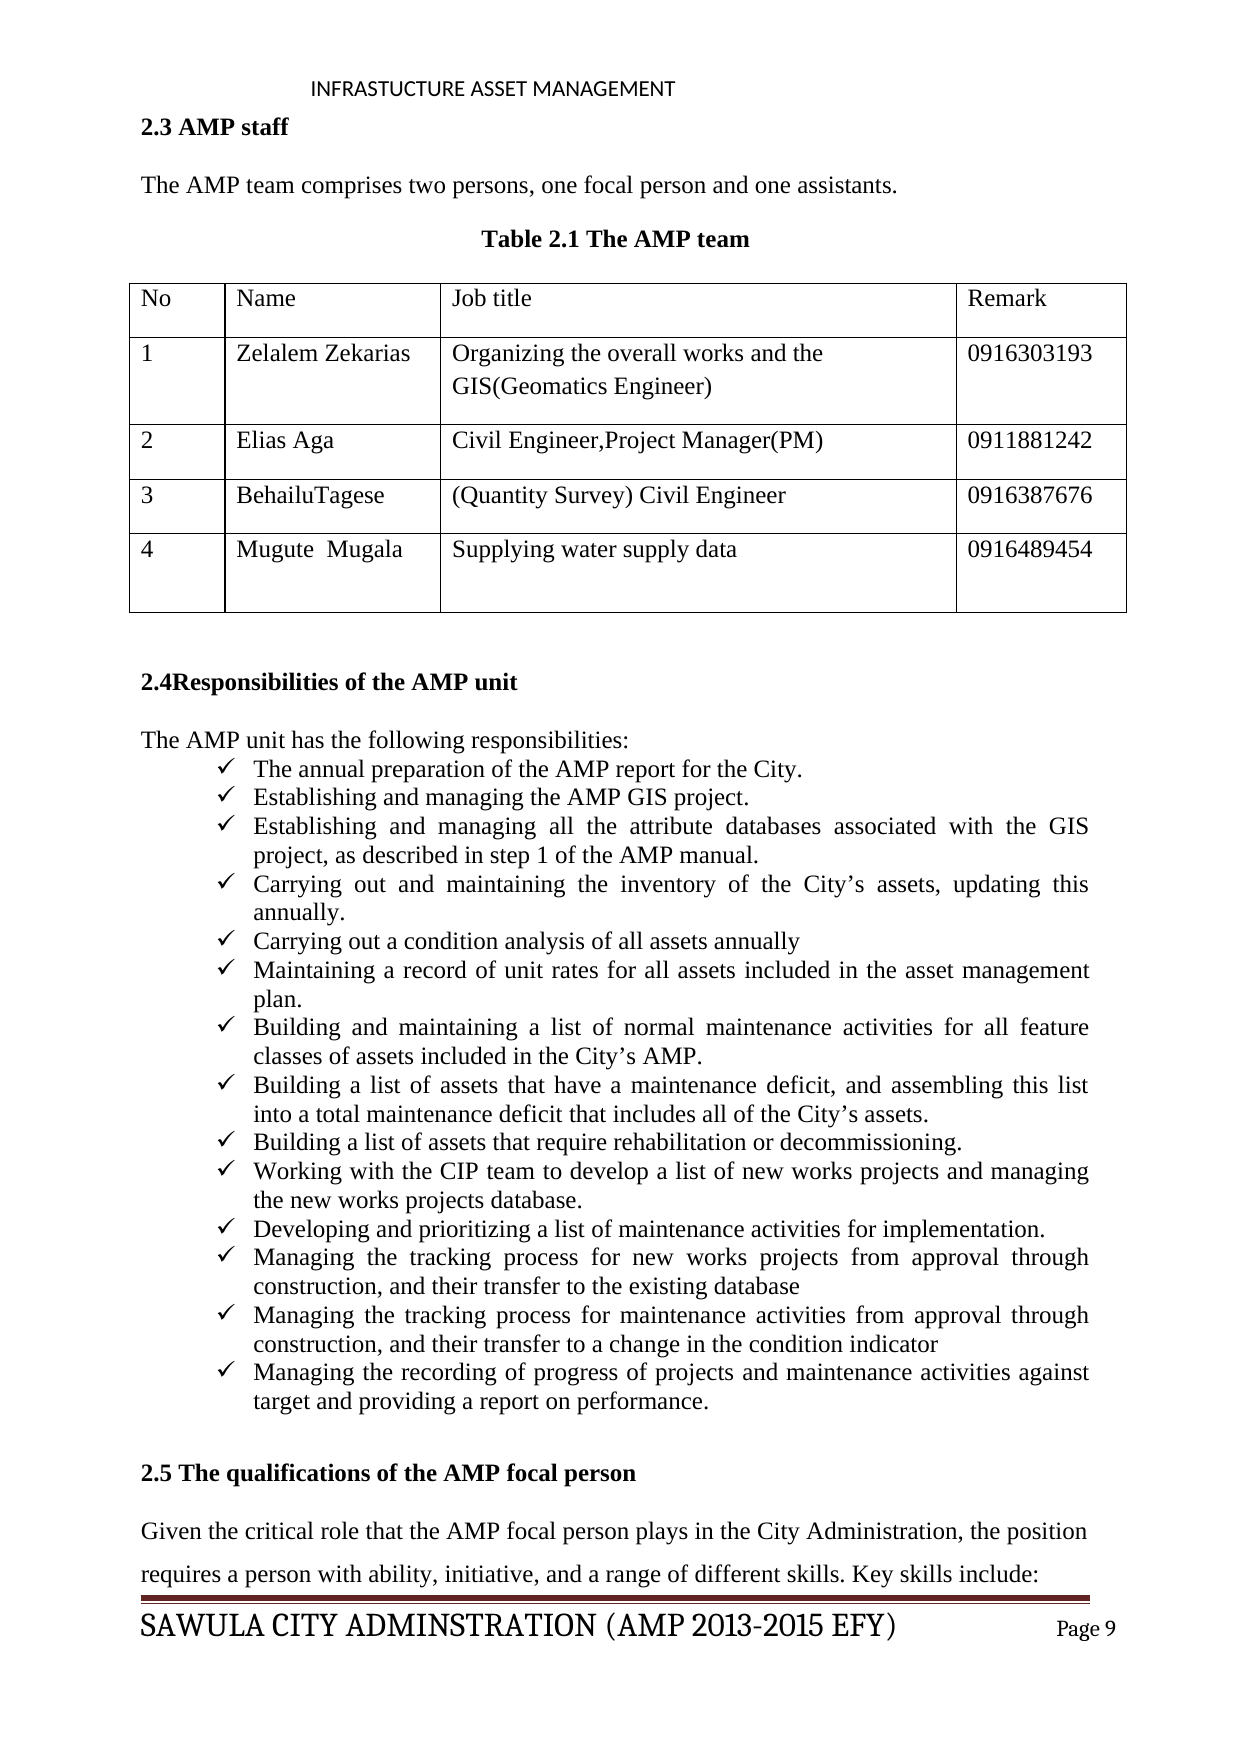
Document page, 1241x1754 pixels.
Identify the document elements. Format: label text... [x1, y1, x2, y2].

table_cell 2 [130, 425, 224, 479]
list Developing and prioritizing a list of maintenance activities for implementation. [216, 1214, 1090, 1242]
list Carrying out and maintaining the inventory of the City’s assets, updating this annually. [216, 869, 1090, 926]
list The annual preparation of the AMP report for the City. [216, 754, 1090, 782]
list Building a list of assets that have a maintenance deficit, and assembling this list into a total maintenance deficit that includes all of the City’s assets. [216, 1070, 1090, 1127]
table_header Name [226, 284, 440, 337]
table_cell Zelalem Zekarias [226, 338, 440, 424]
table_header Remark [957, 284, 1126, 337]
subtitle 2.4Responsibilities of the AMP unit [141, 667, 1090, 696]
list Managing the tracking process for new works projects from approval through construction, and their transfer to the existing database [216, 1242, 1090, 1300]
list Establishing and managing all the attribute databases associated with the GIS project, as described in step 1 of the AMP manual. [216, 811, 1090, 869]
list Building and maintaining a list of normal maintenance activities for all feature classes of assets included in the City’s AMP. [216, 1012, 1090, 1070]
table_cell Mugute Mugala [226, 534, 440, 612]
table_cell (Quantity Survey) Civil Engineer [441, 480, 956, 533]
subtitle 2.5 The qualifications of the AMP focal person [141, 1458, 1090, 1487]
table_cell BehailuTagese [226, 480, 440, 533]
table_cell Civil Engineer,Project Manager(PM) [441, 425, 956, 479]
subtitle 2.3 AMP staff [141, 112, 1090, 141]
table_cell Elias Aga [226, 425, 440, 479]
list Establishing and managing the AMP GIS project. [216, 782, 1090, 811]
list Managing the recording of progress of projects and maintenance activities against target and providing a report on performance. [216, 1357, 1090, 1415]
list Building a list of assets that require rehabilitation or decommissioning. [216, 1127, 1090, 1156]
table_cell Supplying water supply data [441, 534, 956, 612]
table_cell 0916489454 [957, 534, 1126, 612]
table_cell 4 [130, 534, 224, 612]
table_header Job title [441, 284, 956, 337]
table_cell 1 [130, 338, 224, 424]
table_header No [130, 284, 224, 337]
list Managing the tracking process for maintenance activities from approval through construction, and their transfer to a change in the condition indicator [216, 1300, 1090, 1357]
table_cell 3 [130, 480, 224, 533]
table_cell 0916387676 [957, 480, 1126, 533]
table_cell 0916303193 [957, 338, 1126, 424]
text The AMP unit has the following responsibilities: [141, 725, 1090, 754]
text The AMP team comprises two persons, one focal person and one assistants. [141, 171, 1090, 199]
list Working with the CIP team to develop a list of new works projects and managing the new works projects database. [216, 1156, 1090, 1214]
list Maintaining a record of unit rates for all assets included in the asset management plan. [216, 955, 1090, 1012]
table_cell 0911881242 [957, 425, 1126, 479]
text Given the critical role that the AMP focal person plays in the City Administration, the position requires a person with ability, initiative, and a range of different skills. Key skills include: [141, 1516, 1090, 1588]
text Table 2.1 The AMP team [141, 224, 1090, 253]
list Carrying out a condition analysis of all assets annually [216, 926, 1090, 955]
table_cell Organizing the overall works and the GIS(Geomatics Engineer) [441, 338, 956, 424]
